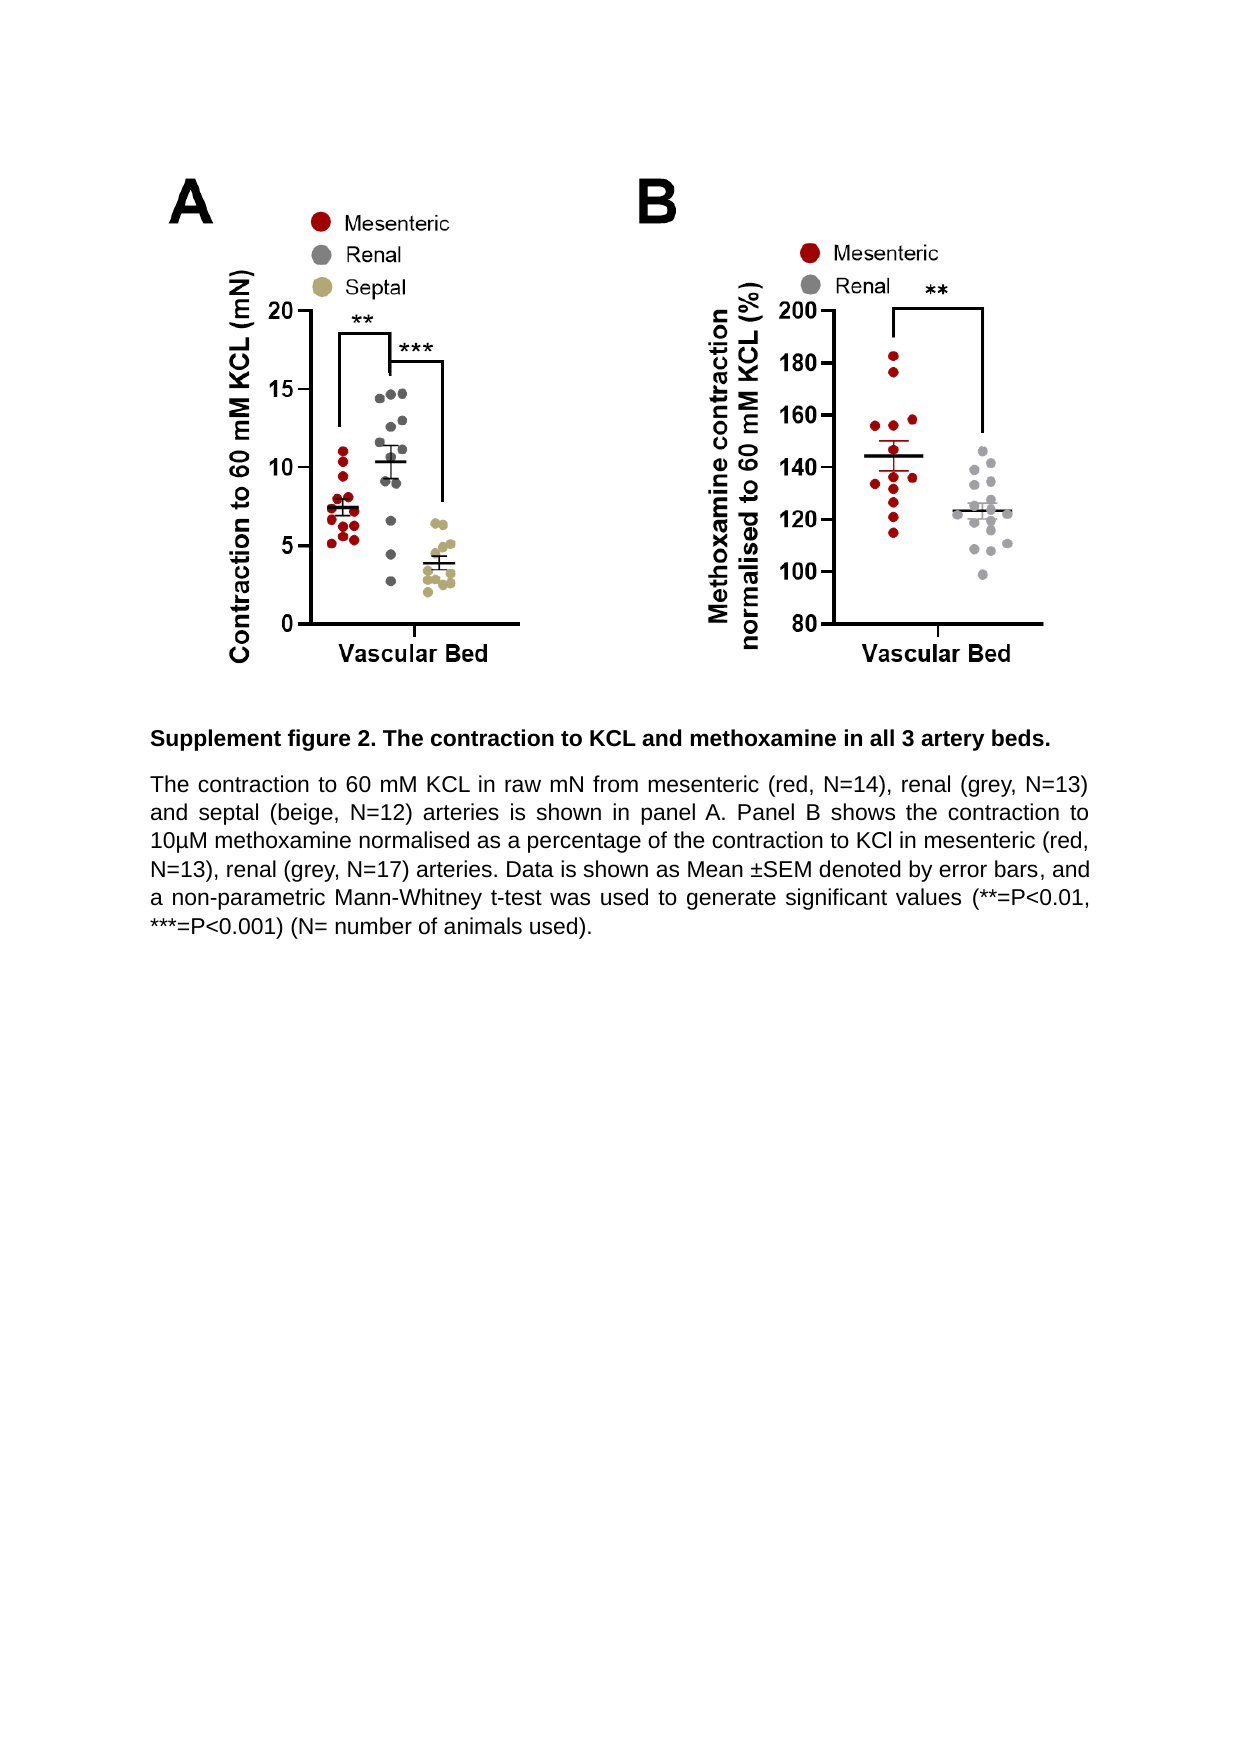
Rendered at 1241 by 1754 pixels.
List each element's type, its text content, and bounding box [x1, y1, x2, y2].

picture [150, 150, 1136, 707]
text The contraction to 60 mM KCL in raw mN from mesenteric (red, N=14), renal (grey, N=13) and septal (beige, N=12) arteries is shown in panel A. Panel B shows the contraction to 10µM methoxamine normalised as a percentage of the contraction to KCl in mesenteric (red, N=13), renal (grey, N=17) arteries. Data is shown as Mean ±SEM denoted by error bars, and a non-parametric Mann-Whitney t-test was used to generate significant values (**=P<0.01, ***=P<0.001) (N= number of animals used). [150, 771, 1090, 939]
text Supplement figure 2. The contraction to KCL and methoxamine in all 3 artery beds. [150, 725, 1090, 752]
